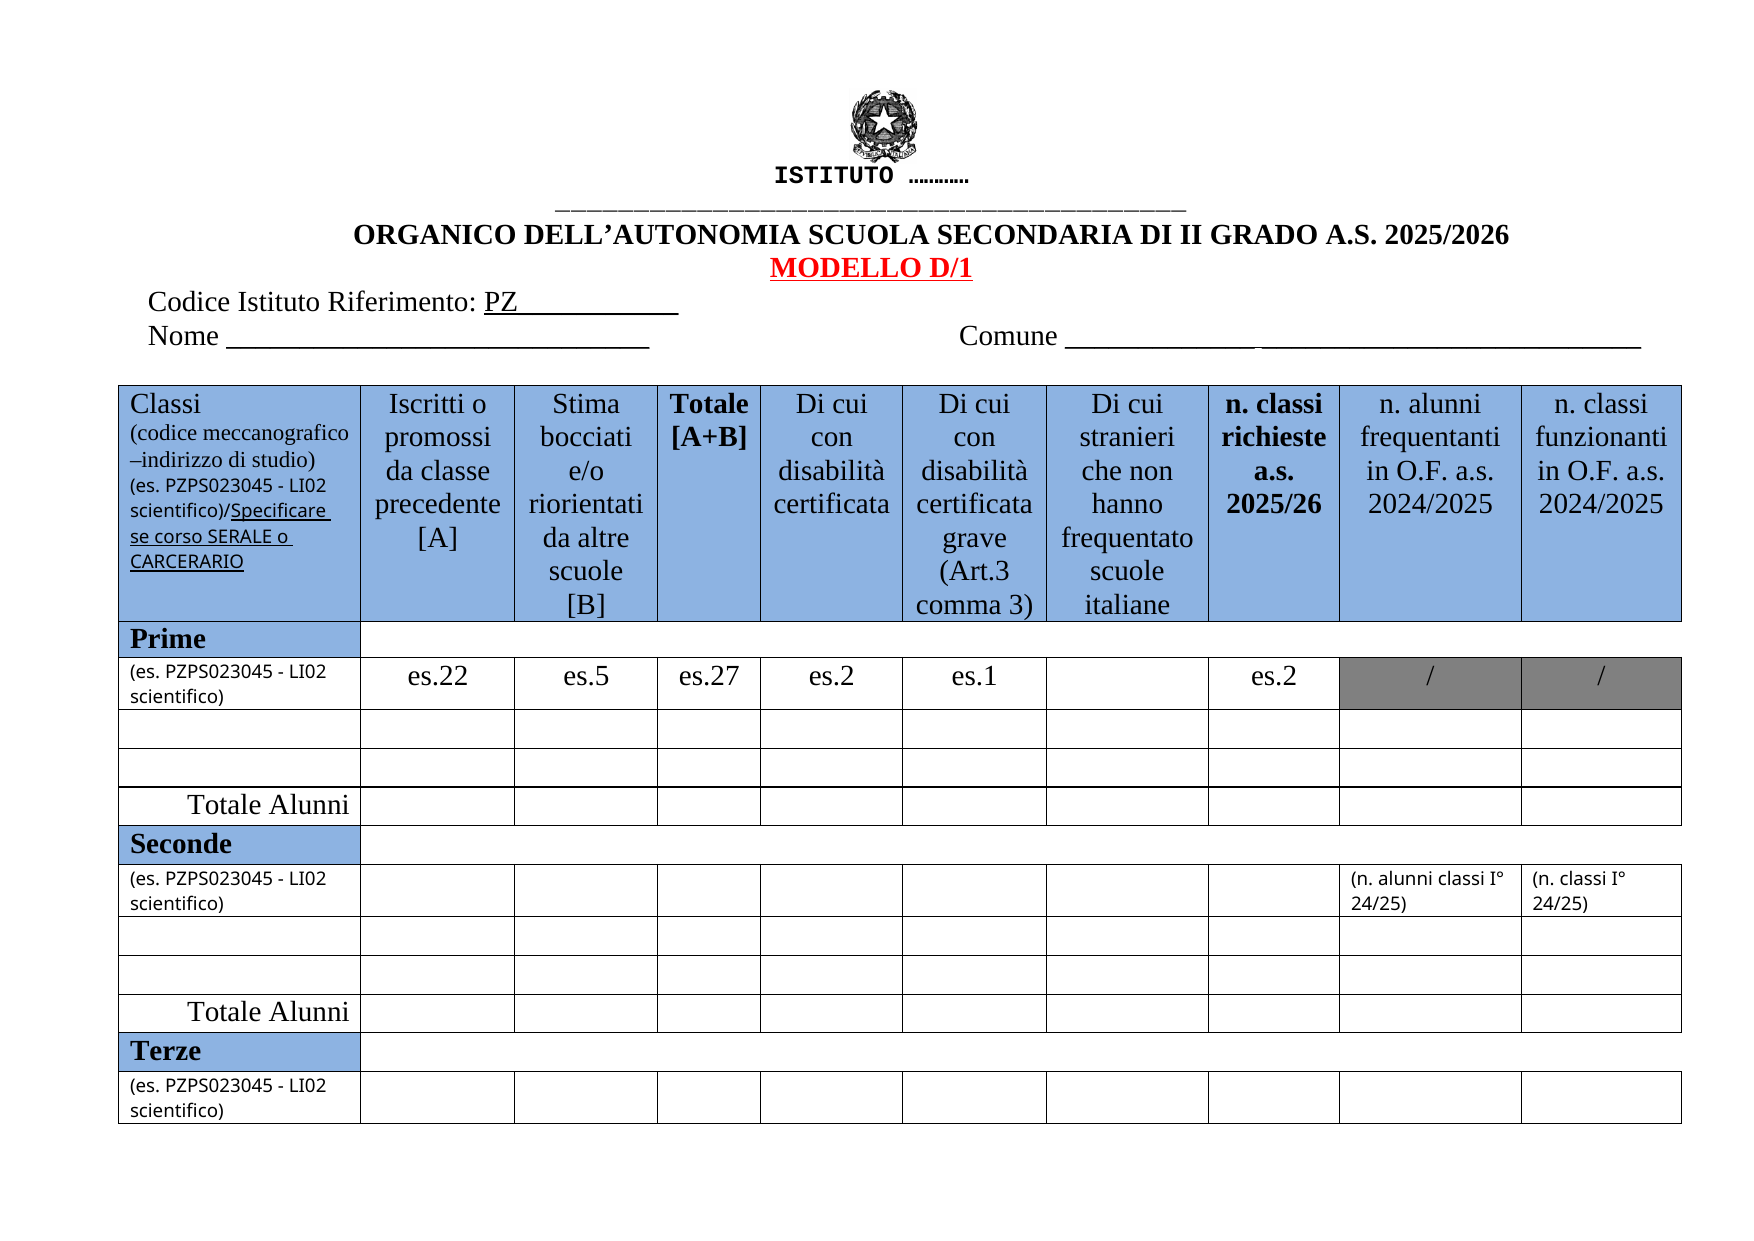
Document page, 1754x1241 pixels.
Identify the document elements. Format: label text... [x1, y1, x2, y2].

table_header n. classi funzionanti in O.F. a.s. 2024/2025 [1522, 386, 1681, 621]
text Nome _____________________________ Comune _____________ __________________________ [74, 318, 1668, 351]
table_cell [515, 1072, 657, 1123]
table_cell [1209, 788, 1339, 825]
table_cell [515, 788, 657, 825]
table_cell (es. PZPS023045 - LI02 scientifico) [119, 865, 360, 916]
table_header Di cui stranieri che non hanno frequentato scuole italiane [1047, 386, 1208, 621]
table_cell [119, 956, 360, 993]
table_cell [1209, 1072, 1339, 1123]
table_cell [515, 956, 657, 993]
picture [849, 88, 918, 164]
table_cell [1047, 995, 1208, 1032]
table_cell [515, 995, 657, 1032]
table_cell [1047, 710, 1208, 748]
table_cell [761, 1072, 902, 1123]
table_cell [1522, 788, 1681, 825]
table_cell [658, 710, 760, 748]
table_cell [903, 749, 1046, 786]
table_cell es.2 [761, 658, 902, 709]
table_cell / [1522, 658, 1681, 709]
table_cell (es. PZPS023045 - LI02 scientifico) [119, 658, 360, 709]
table_cell [1340, 749, 1521, 786]
table_cell [119, 710, 360, 748]
table_cell [119, 749, 360, 786]
table_cell [903, 995, 1046, 1032]
table_cell [903, 956, 1046, 993]
table_cell [1047, 658, 1208, 709]
table_cell [1340, 788, 1521, 825]
table_header Di cui con disabilità certificata grave (Art.3 comma 3) [903, 386, 1046, 621]
table_cell [903, 865, 1046, 916]
table_cell [1047, 917, 1208, 955]
table_cell [1209, 865, 1339, 916]
table_cell [761, 865, 902, 916]
table_cell [1047, 788, 1208, 825]
table_cell [658, 865, 760, 916]
table_cell [658, 1072, 760, 1123]
table_cell [1209, 749, 1339, 786]
table_cell [658, 749, 760, 786]
table_cell [1340, 956, 1521, 993]
table_cell [903, 917, 1046, 955]
table_header n. alunni frequentanti in O.F. a.s. 2024/2025 [1340, 386, 1521, 621]
table_cell (es. PZPS023045 - LI02 scientifico) [119, 1072, 360, 1123]
table_cell [515, 917, 657, 955]
table_cell [761, 995, 902, 1032]
table_cell [658, 917, 760, 955]
table_cell [1522, 956, 1681, 993]
table_cell [515, 710, 657, 748]
table_cell [1340, 710, 1521, 748]
table_cell [361, 865, 514, 916]
text Codice Istituto Riferimento: PZ___________ [74, 284, 1668, 318]
table_cell Terze [119, 1033, 360, 1071]
table_cell (n. classi I° 24/25) [1522, 865, 1681, 916]
table_cell [1340, 1072, 1521, 1123]
text ________________________________________ [74, 189, 1668, 217]
table_cell [1047, 749, 1208, 786]
table_cell es.5 [515, 658, 657, 709]
table_cell [1522, 995, 1681, 1032]
table_cell [515, 865, 657, 916]
table_cell [361, 917, 514, 955]
table_cell [361, 1072, 514, 1123]
table_cell [361, 956, 514, 993]
table_cell [761, 749, 902, 786]
text ORGANICO DELL’AUTONOMIA SCUOLA SECONDARIA DI II GRADO A.S. 2025/2026 [74, 217, 1668, 251]
table_cell Totale Alunni [119, 788, 360, 825]
table_header Classi (codice meccanografico –indirizzo di studio) (es. PZPS023045 - LI02 scientifico)/Specificare se corso SERALE o CARCERARIO [119, 386, 360, 621]
table_cell [1209, 956, 1339, 993]
table_cell (n. alunni classi I° 24/25) [1340, 865, 1521, 916]
table_cell [1522, 1072, 1681, 1123]
table_cell [1209, 710, 1339, 748]
text MODELLO D/1 [74, 251, 1668, 284]
table_cell [761, 956, 902, 993]
table_cell es.22 [361, 658, 514, 709]
table_header Totale [A+B] [658, 386, 760, 621]
table_cell Prime [119, 622, 360, 657]
table_cell [903, 1072, 1046, 1123]
table_cell [361, 995, 514, 1032]
table_cell [1209, 995, 1339, 1032]
table_cell [903, 788, 1046, 825]
table_header Iscritti o promossi da classe precedente [A] [361, 386, 514, 621]
table_cell [1047, 865, 1208, 916]
table_cell [1209, 917, 1339, 955]
table_cell [361, 788, 514, 825]
table_cell [903, 710, 1046, 748]
table_cell [1047, 956, 1208, 993]
table_cell es.1 [903, 658, 1046, 709]
table_cell / [1340, 658, 1521, 709]
table_cell [658, 995, 760, 1032]
text ISTITUTO ………… [74, 164, 1668, 189]
table_cell [1522, 917, 1681, 955]
table_header Stima bocciati e/o riorientati da altre scuole [B] [515, 386, 657, 621]
table_cell Totale Alunni [119, 995, 360, 1032]
table_cell [1340, 917, 1521, 955]
table_cell [361, 749, 514, 786]
table_cell [119, 917, 360, 955]
table_cell [761, 710, 902, 748]
table_cell Seconde [119, 826, 360, 864]
table_cell [761, 788, 902, 825]
table_cell [1340, 995, 1521, 1032]
table_cell es.27 [658, 658, 760, 709]
table_cell [1522, 749, 1681, 786]
table_cell [761, 917, 902, 955]
table_cell es.2 [1209, 658, 1339, 709]
table_cell [1522, 710, 1681, 748]
table_cell [1047, 1072, 1208, 1123]
table_cell [361, 710, 514, 748]
table_cell [658, 956, 760, 993]
table_cell [658, 788, 760, 825]
table_header n. classi richieste a.s. 2025/26 [1209, 386, 1339, 621]
table_cell [515, 749, 657, 786]
table_header Di cui con disabilità certificata [761, 386, 902, 621]
